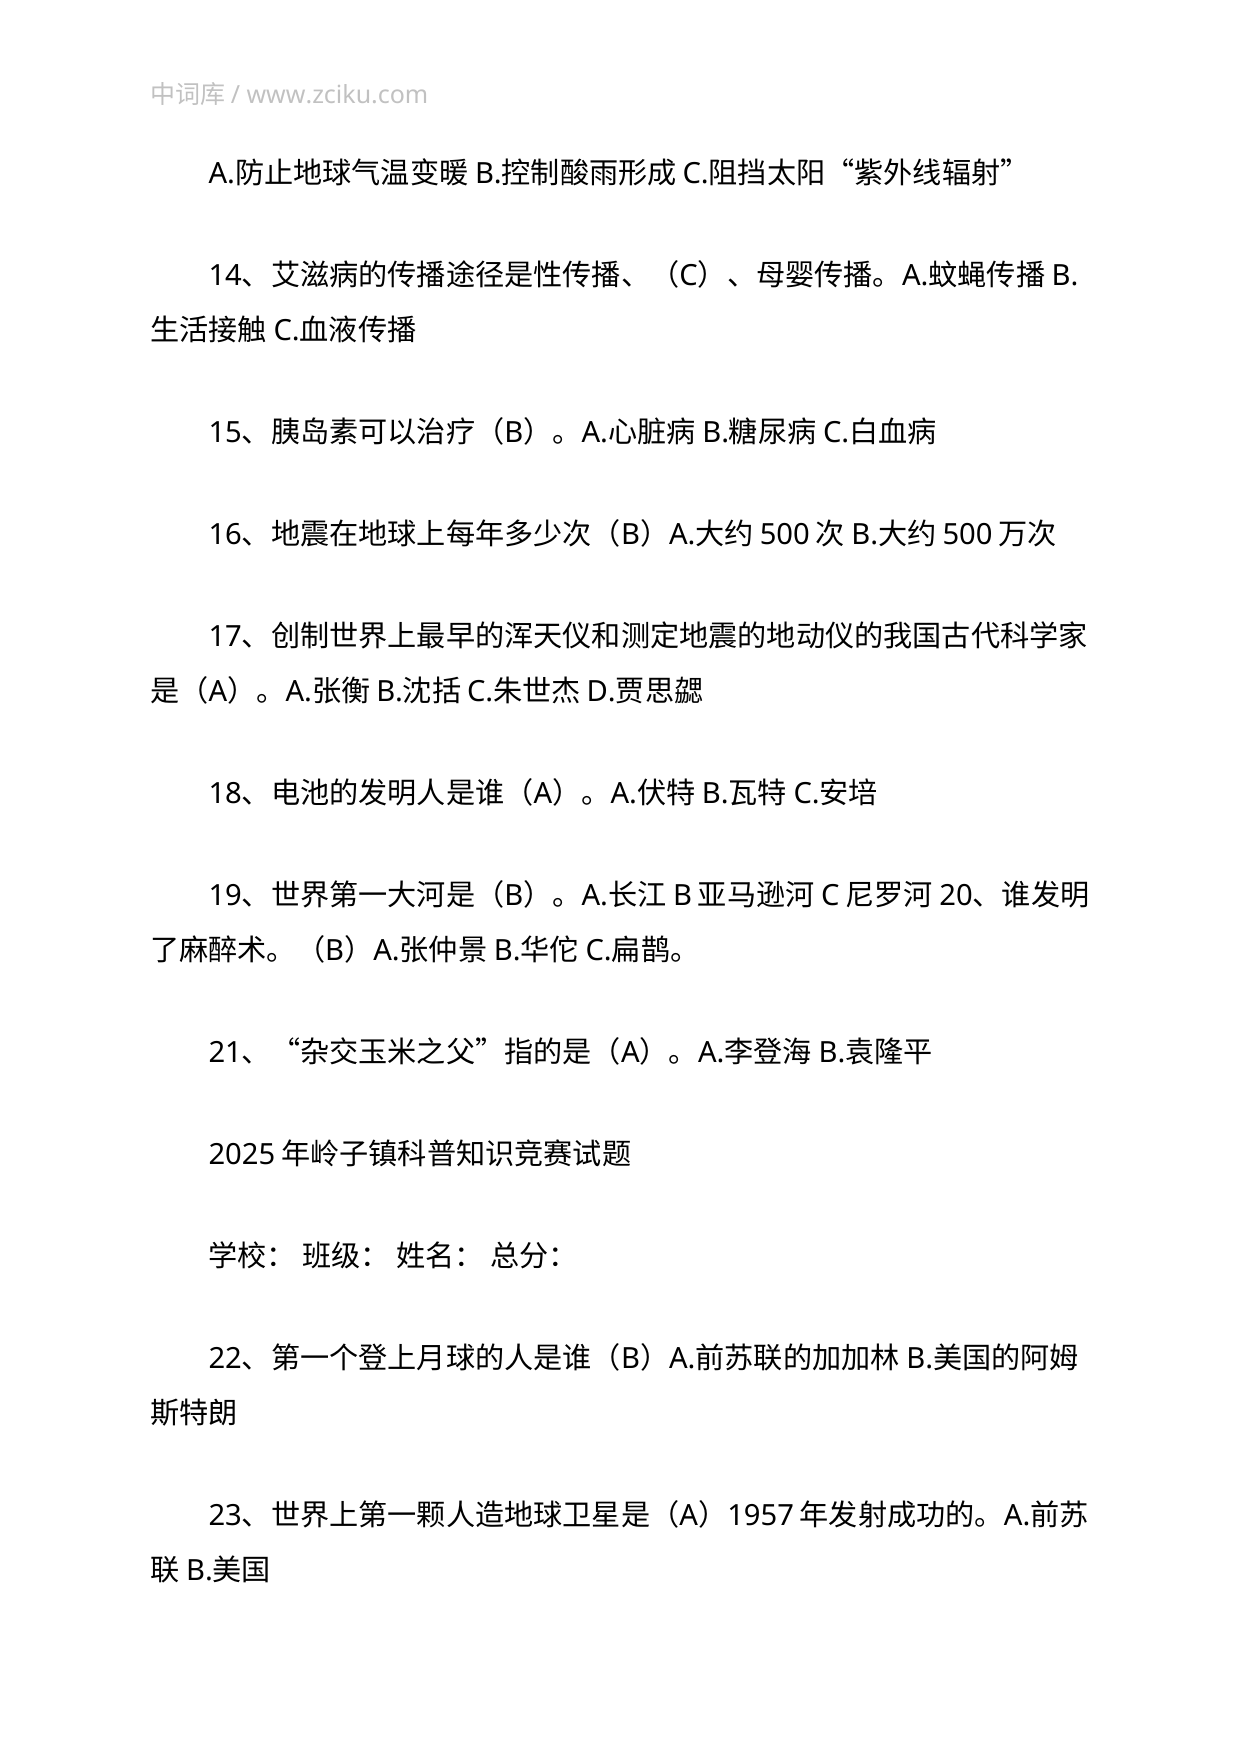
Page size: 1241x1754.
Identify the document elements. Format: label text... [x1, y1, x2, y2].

text 14、艾滋病的传播途径是性传播、（C）、母婴传播。A.蚊蝇传播 B.生活接触 C.血液传播 [150, 252, 1090, 349]
text 22、第一个登上月球的人是谁（B）A.前苏联的加加林 B.美国的阿姆斯特朗 [150, 1334, 1090, 1432]
text 21、“杂交玉米之父”指的是（A）。A.李登海 B.袁隆平 [150, 1029, 1090, 1071]
text 17、创制世界上最早的浑天仪和测定地震的地动仪的我国古代科学家是（A）。A.张衡B.沈括C.朱世杰D.贾思勰 [150, 613, 1090, 710]
text 18、电池的发明人是谁（A）。A.伏特 B.瓦特 C.安培 [150, 770, 1090, 812]
text 15、胰岛素可以治疗（B）。A.心脏病 B.糖尿病 C.白血病 [150, 409, 1090, 451]
text 19、世界第一大河是（B）。A.长江 B亚马逊河 C尼罗河 20、谁发明了麻醉术。（B）A.张仲景 B.华佗 C.扁鹊。 [150, 872, 1090, 969]
text 2025年岭子镇科普知识竞赛试题 [150, 1131, 1090, 1173]
text 学校： 班级： 姓名： 总分： [150, 1233, 1090, 1275]
text 23、世界上第一颗人造地球卫星是（A）1957年发射成功的。A.前苏联 B.美国 [150, 1491, 1090, 1589]
text 16、地震在地球上每年多少次（B）A.大约500次 B.大约500万次 [150, 511, 1090, 553]
text A.防止地球气温变暖 B.控制酸雨形成C.阻挡太阳“紫外线辐射” [150, 150, 1090, 192]
